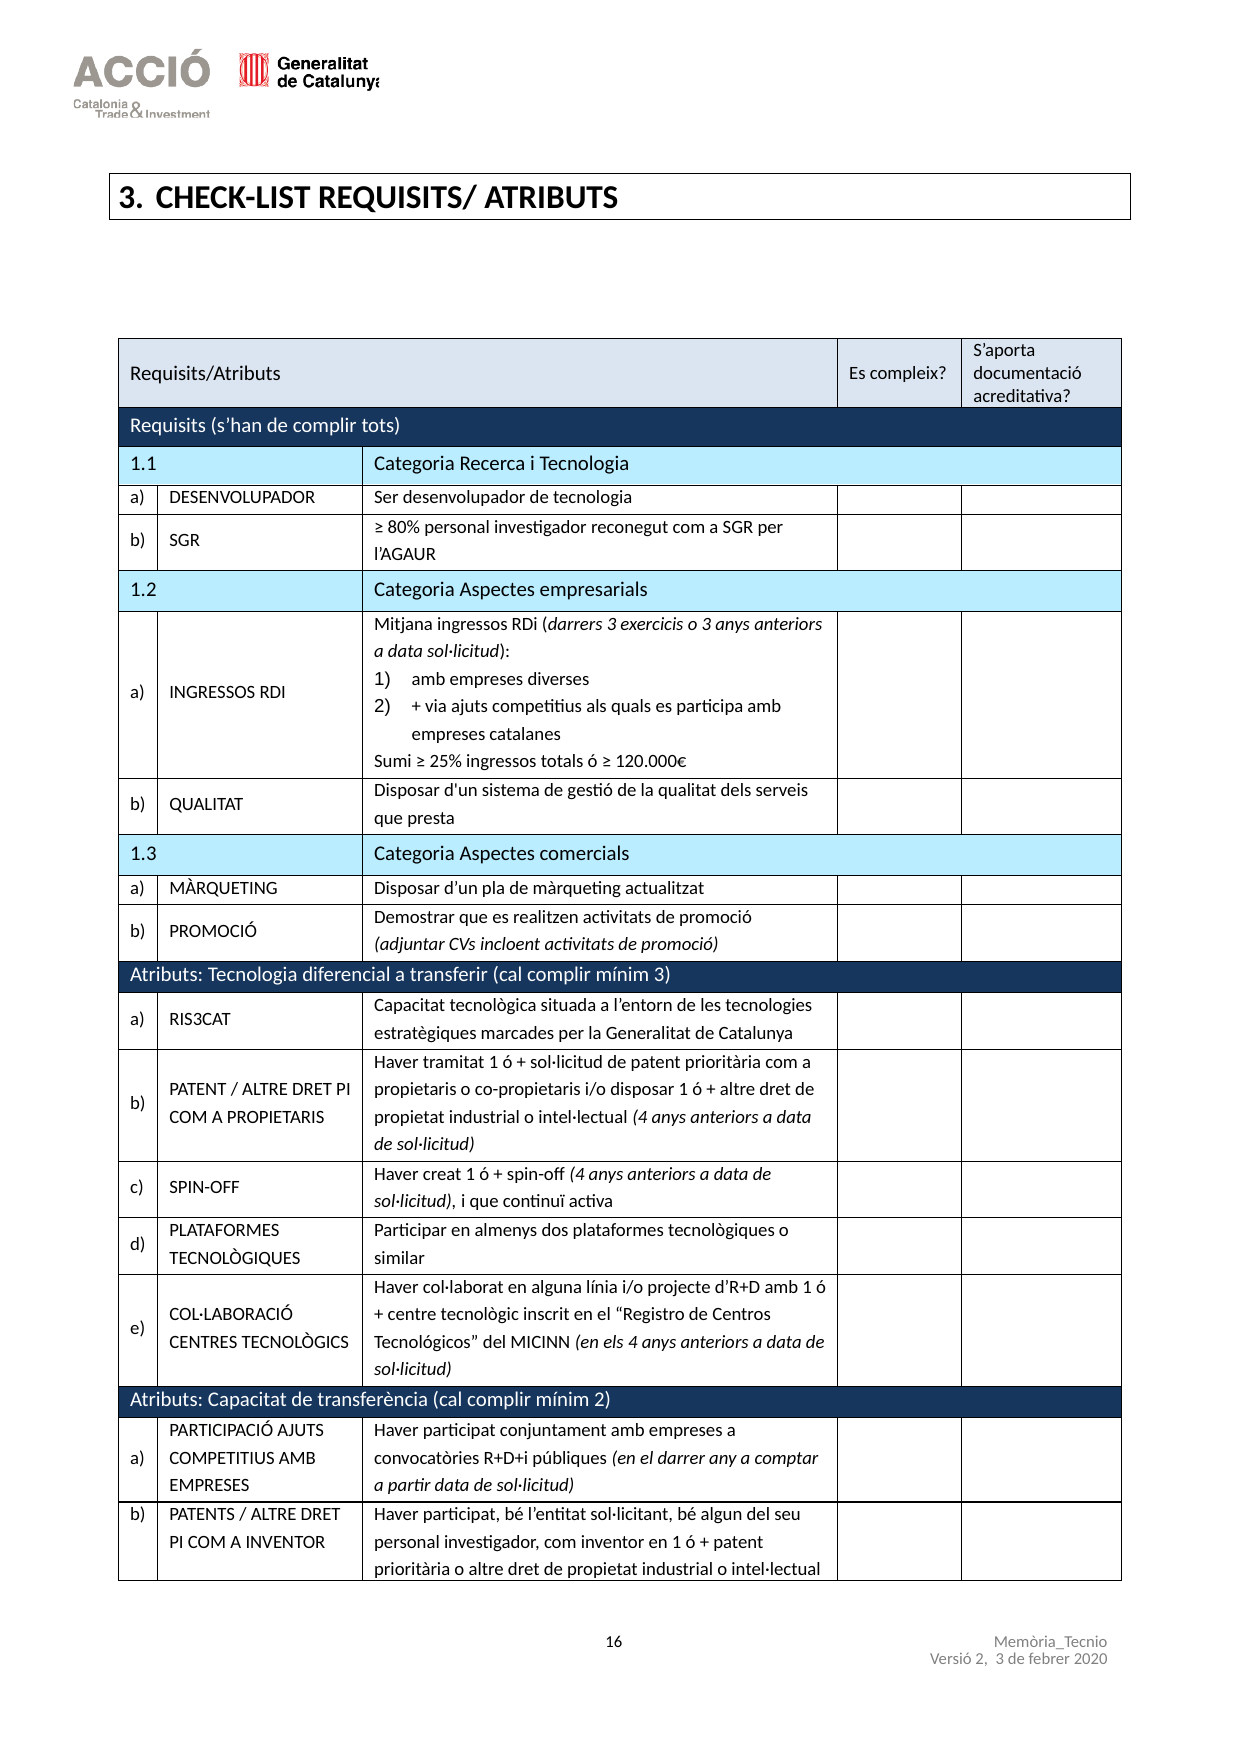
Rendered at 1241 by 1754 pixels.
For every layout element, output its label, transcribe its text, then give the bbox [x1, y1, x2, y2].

table_cell [962, 1050, 1121, 1161]
table_cell [962, 612, 1121, 778]
table_cell PROMOCIÓ [158, 905, 362, 961]
table_header Requisits/Atributs [119, 339, 837, 407]
table_cell a) [119, 876, 157, 904]
table_cell Requisits (s’han de complir tots) [119, 408, 1121, 446]
table_cell Categoria Aspectes empresarials [363, 571, 1121, 611]
table_cell [838, 1275, 961, 1386]
table_cell PATENT / ALTRE DRET PI COM A PROPIETARIS [158, 1050, 362, 1161]
table_cell d) [119, 1218, 157, 1274]
table_cell [838, 905, 961, 961]
table_cell b) [119, 1503, 157, 1580]
table_cell Atributs: Capacitat de transferència (cal complir mínim 2) [119, 1387, 1121, 1417]
table_cell RIS3CAT [158, 993, 362, 1049]
table_cell [962, 1418, 1121, 1501]
table_cell Atributs: Tecnologia diferencial a transferir (cal complir mínim 3) [119, 962, 1121, 992]
table_cell [962, 905, 1121, 961]
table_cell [158, 1503, 362, 1580]
table_cell [962, 1503, 1121, 1580]
table_cell [838, 612, 961, 778]
table_cell DESENVOLUPADOR [158, 486, 362, 514]
table_cell Demostrar que es realitzen activitats de promoció (adjuntar CVs incloent activitats de promoció) [363, 905, 837, 961]
table_cell [838, 1050, 961, 1161]
table_cell COL·LABORACIÓ CENTRES TECNOLÒGICS [158, 1275, 362, 1386]
table_cell [838, 993, 961, 1049]
table_cell [962, 515, 1121, 570]
table_cell [838, 1503, 961, 1580]
table_cell c) [119, 1162, 157, 1217]
table_cell 1.3 [119, 835, 362, 875]
table_cell [838, 876, 961, 904]
table_cell [962, 486, 1121, 514]
table_cell [838, 1218, 961, 1274]
table_cell [838, 515, 961, 570]
table_cell QUALITAT [158, 779, 362, 834]
table_cell [962, 993, 1121, 1049]
table_cell Ser desenvolupador de tecnologia [363, 486, 837, 514]
table_cell [962, 1218, 1121, 1274]
table_cell [962, 876, 1121, 904]
table_cell Haver tramitat 1 ó + sol·licitud de patent prioritària com a propietaris o co-propietaris i/o disposar 1 ó + altre dret de propietat industrial o intel·lectual (4 anys anteriors a data de sol·licitud) [363, 1050, 837, 1161]
table_cell a) [119, 993, 157, 1049]
picture [72, 48, 379, 118]
table_cell Haver col·laborat en alguna línia i/o projecte d’R+D amb 1 ó + centre tecnològic inscrit en el “Registro de Centros Tecnológicos” del MICINN (en els 4 anys anteriors a data de sol·licitud) [363, 1275, 837, 1386]
table_cell b) [119, 1050, 157, 1161]
table_cell Categoria Recerca i Tecnologia [363, 447, 1121, 484]
table_cell [962, 1162, 1121, 1217]
table_cell Disposar d’un pla de màrqueting actualitzat [363, 876, 837, 904]
table_cell [838, 1418, 961, 1501]
table_cell SGR [158, 515, 362, 570]
table_cell b) [119, 779, 157, 834]
table_cell Mitjana ingressos RDi (darrers 3 exercicis o 3 anys anteriors a data sol·licitud): amb empreses diverses + via ajuts competitius als quals es participa amb empreses catalanes Sumi ≥ 25% ingressos totals ó ≥ 120.000€ [363, 612, 837, 778]
table_cell [838, 486, 961, 514]
table_cell Haver participat conjuntament amb empreses a convocatòries R+D+i públiques (en el darrer any a comptar a partir data de sol·licitud) [363, 1418, 837, 1501]
table_cell PLATAFORMES TECNOLÒGIQUES [158, 1218, 362, 1274]
table_cell a) [119, 1418, 157, 1501]
table_cell SPIN-OFF [158, 1162, 362, 1217]
table_header Es compleix? [838, 339, 961, 407]
table_cell b) [119, 515, 157, 570]
table_cell Disposar d'un sistema de gestió de la qualitat dels serveis que presta [363, 779, 837, 834]
subtitle CHECK-LIST REQUISITS/ ATRIBUTS [110, 174, 1130, 219]
table_cell 1.1 [119, 447, 362, 484]
table_cell [962, 779, 1121, 834]
table_cell b) [119, 905, 157, 961]
table_cell MÀRQUETING [158, 876, 362, 904]
table_cell e) [119, 1275, 157, 1386]
table_cell Participar en almenys dos plataformes tecnològiques o similar [363, 1218, 837, 1274]
table_cell 1.2 [119, 571, 362, 611]
table_cell [962, 1275, 1121, 1386]
table_cell [838, 1162, 961, 1217]
table_cell [838, 779, 961, 834]
table_cell INGRESSOS RDI [158, 612, 362, 778]
table_cell PARTICIPACIÓ AJUTS COMPETITIUS AMB EMPRESES [158, 1418, 362, 1501]
table_cell Haver creat 1 ó + spin-off (4 anys anteriors a data de sol·licitud), i que continuï activa [363, 1162, 837, 1217]
table_header S’aporta documentació acreditativa? [962, 339, 1121, 407]
table_cell Categoria Aspectes comercials [363, 835, 1121, 875]
table_cell ≥ 80% personal investigador reconegut com a SGR per l’AGAUR [363, 515, 837, 570]
table_cell a) [119, 612, 157, 778]
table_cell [363, 1503, 837, 1580]
table_cell a) [119, 486, 157, 514]
table_cell Capacitat tecnològica situada a l’entorn de les tecnologies estratègiques marcades per la Generalitat de Catalunya [363, 993, 837, 1049]
